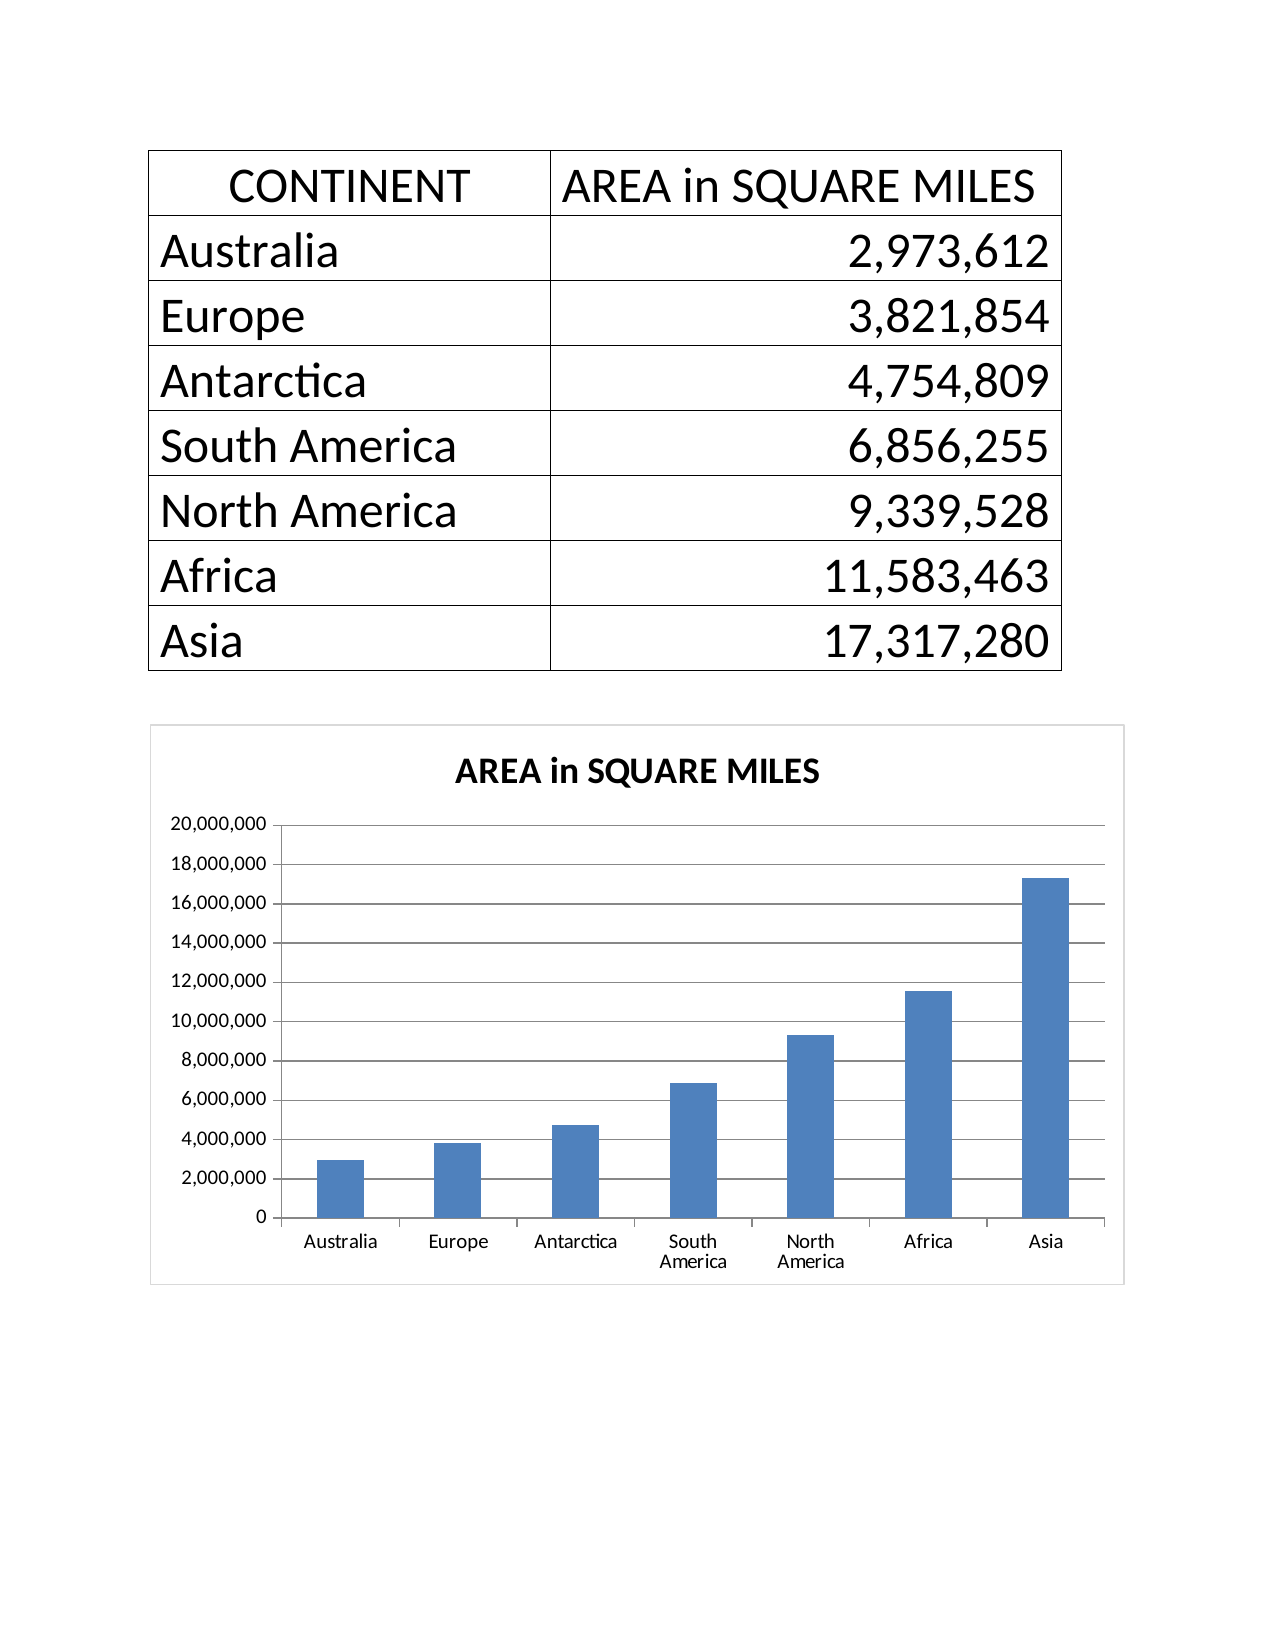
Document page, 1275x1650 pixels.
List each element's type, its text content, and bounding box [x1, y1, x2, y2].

table_cell Australia [149, 216, 550, 280]
table_cell Asia [149, 606, 550, 670]
table_cell 6,856,255 [551, 411, 1061, 475]
table_header AREA in SQUARE MILES [551, 151, 1061, 215]
table_cell Africa [149, 541, 550, 605]
table_cell North America [149, 476, 550, 540]
table_header CONTINENT [149, 151, 550, 215]
table_cell 11,583,463 [551, 541, 1061, 605]
table_cell 9,339,528 [551, 476, 1061, 540]
table_cell 3,821,854 [551, 281, 1061, 345]
table_cell Europe [149, 281, 550, 345]
table_cell South America [149, 411, 550, 475]
table_cell 17,317,280 [551, 606, 1061, 670]
table_cell Antarctica [149, 346, 550, 410]
table_cell 4,754,809 [551, 346, 1061, 410]
table_cell 2,973,612 [551, 216, 1061, 280]
